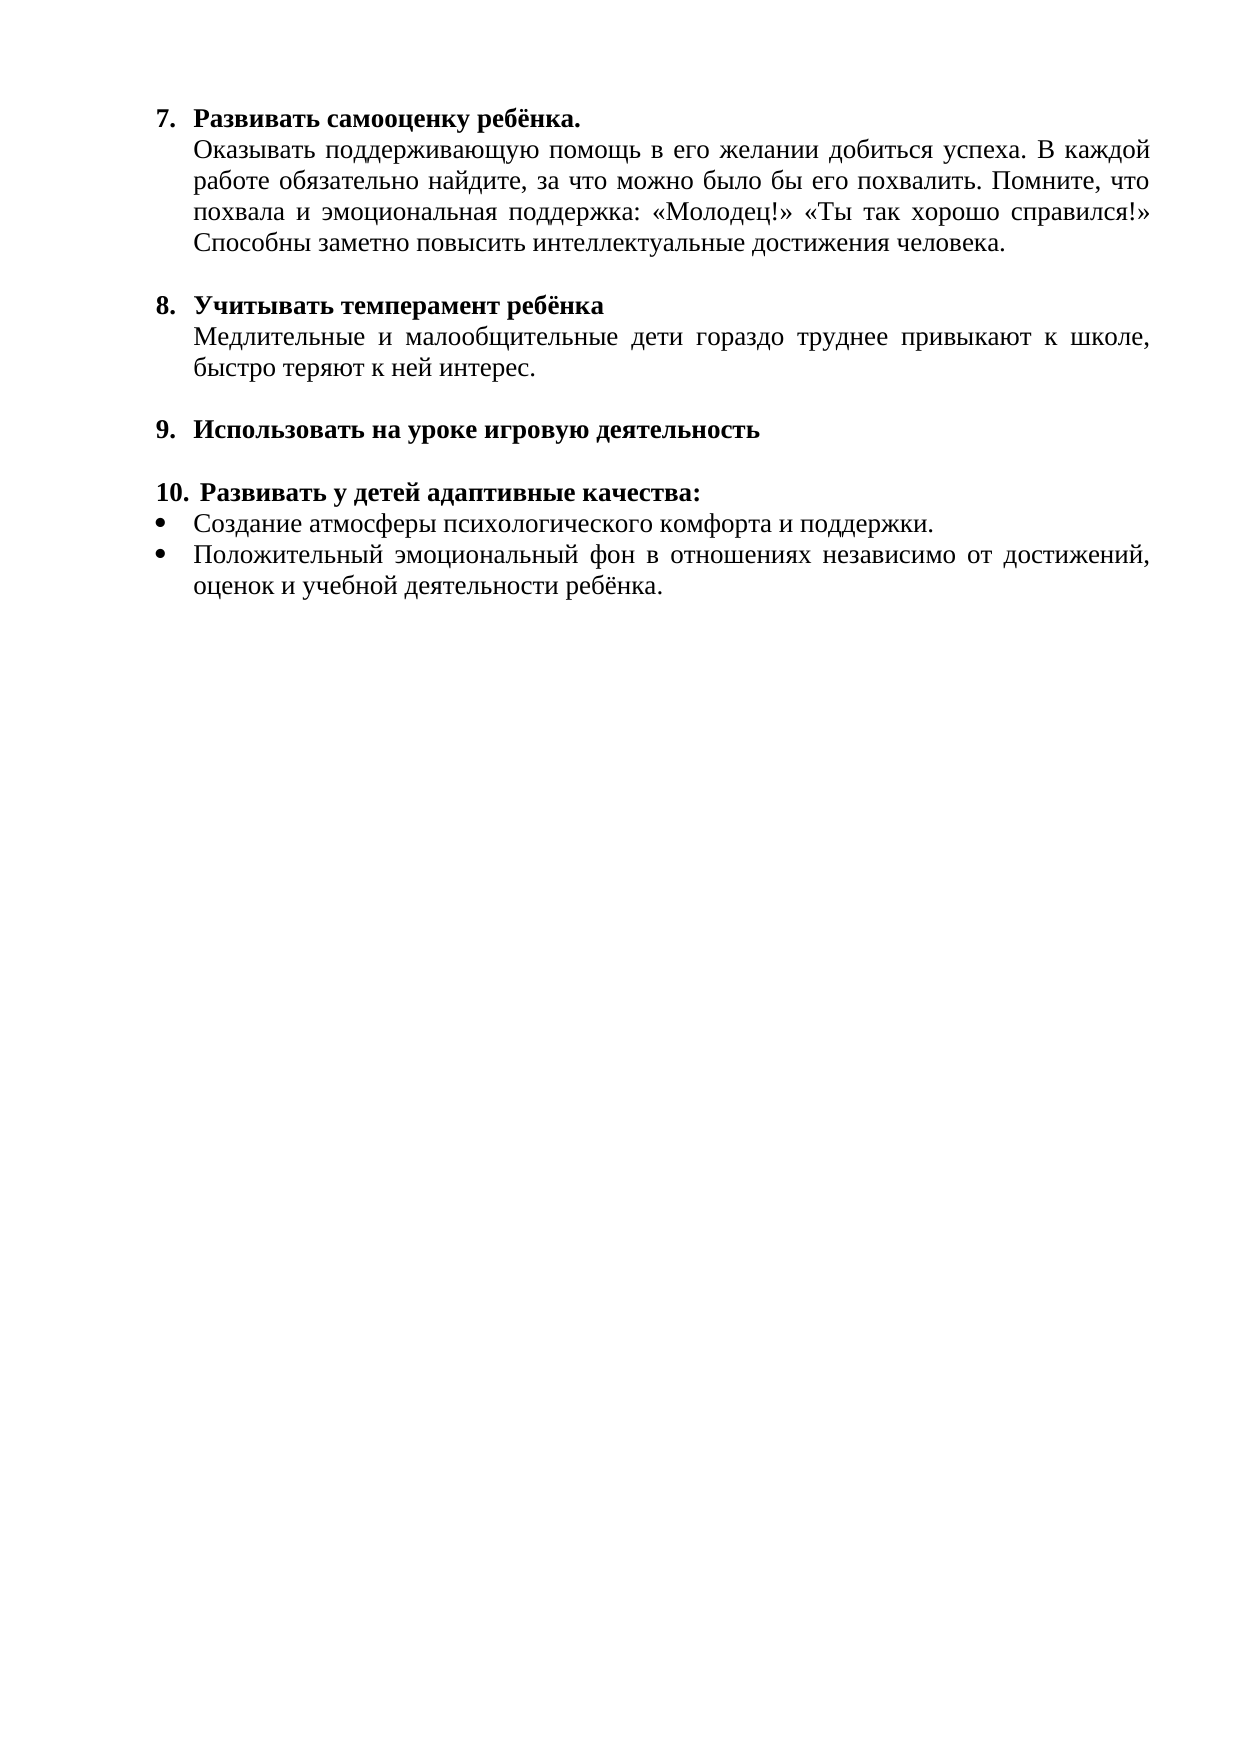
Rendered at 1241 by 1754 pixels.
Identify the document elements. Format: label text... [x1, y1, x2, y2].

text Оказывать поддерживающую помощь в его желании добиться успеха. В каждой работе обязательно найдите, за что можно было бы его похвалить. Помните, что похвала и эмоциональная поддержка: «Молодец!» «Ты так хорошо справился!» Способны заметно повысить интеллектуальные достижения человека. [193, 133, 1152, 258]
list Использовать на уроке игровую деятельность [156, 413, 1152, 444]
list Положительный эмоциональный фон в отношениях независимо от достижений, оценок и учебной деятельности ребёнка. [156, 538, 1152, 600]
list Развивать у детей адаптивные качества: [156, 476, 1152, 507]
list Создание атмосферы психологического комфорта и поддержки. [156, 507, 1152, 538]
list Учитывать темперамент ребёнка [156, 289, 1152, 320]
text Медлительные и малообщительные дети гораздо труднее привыкают к школе, быстро теряют к ней интерес. [193, 320, 1152, 382]
list Развивать самооценку ребёнка. [156, 102, 1152, 133]
